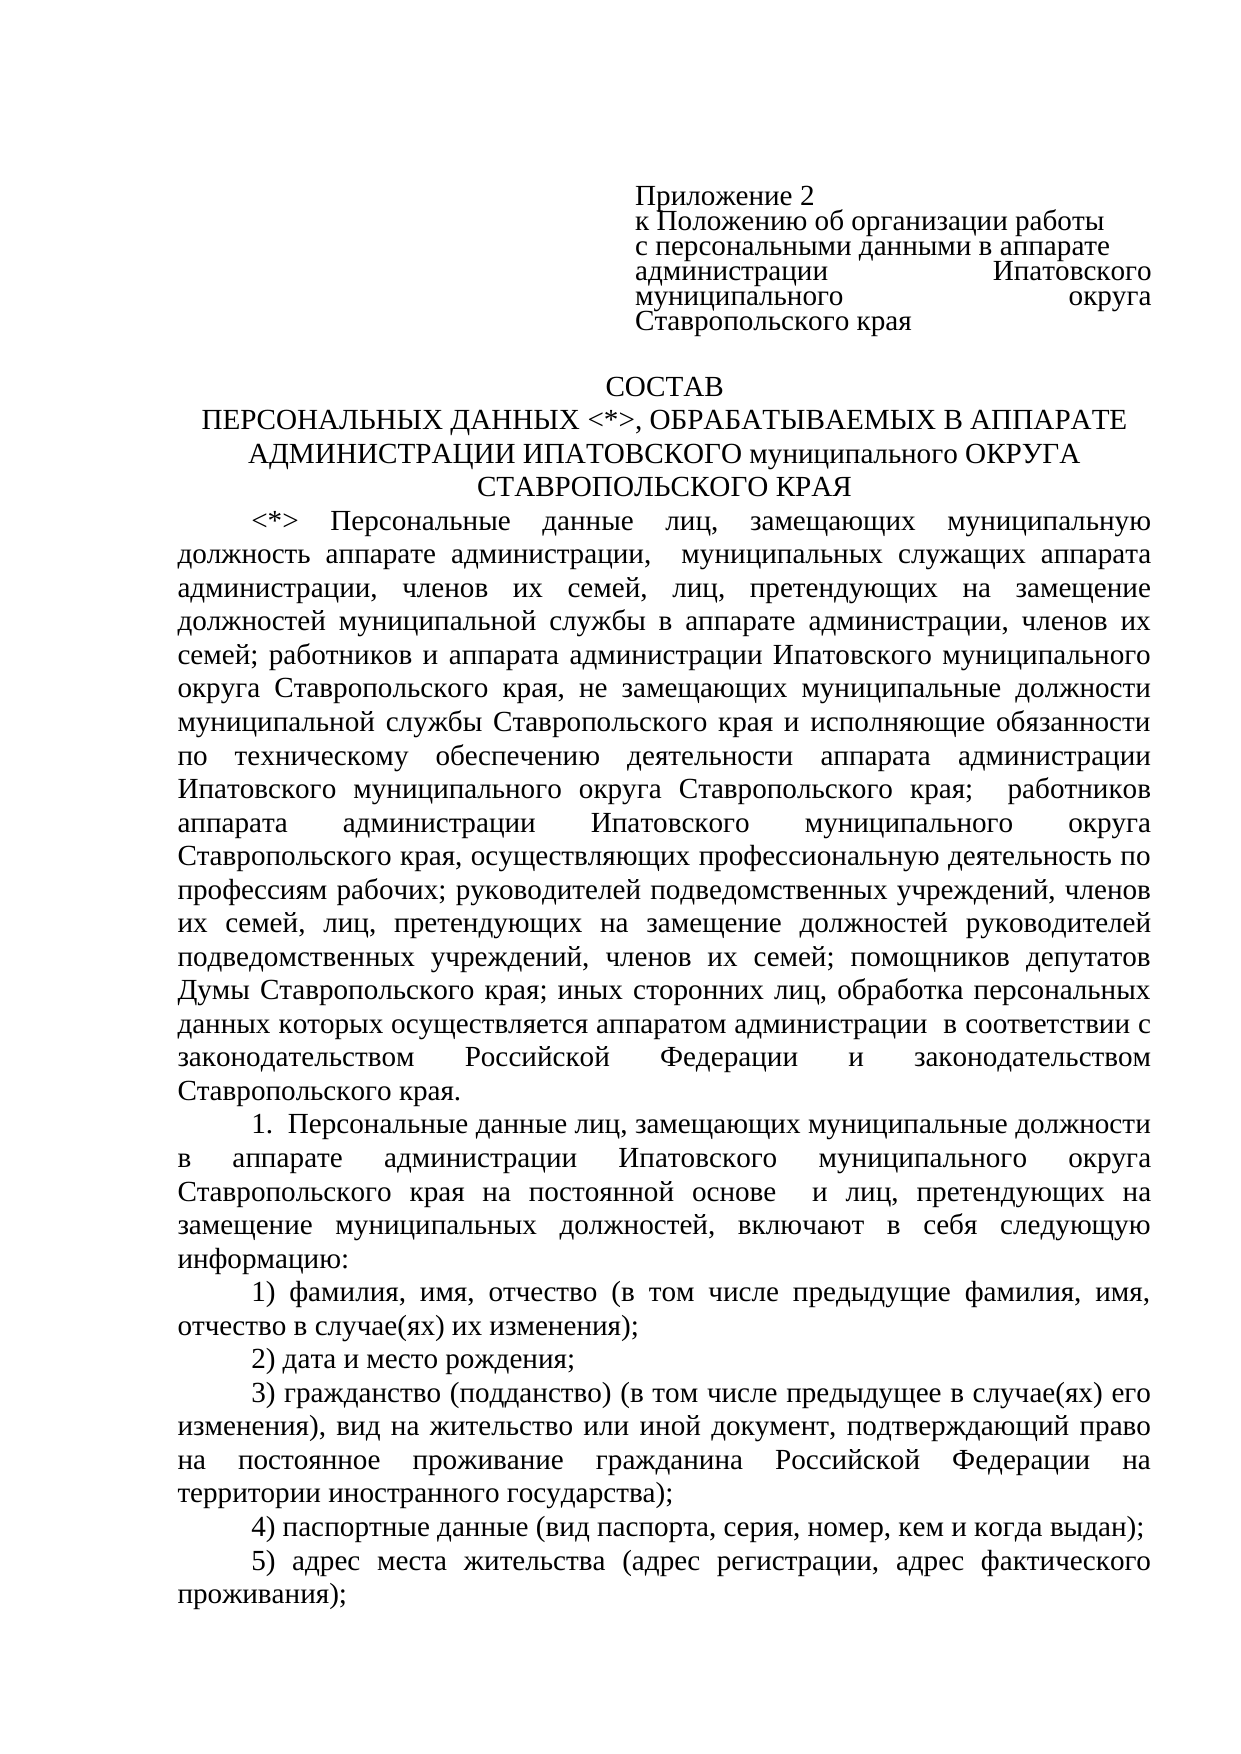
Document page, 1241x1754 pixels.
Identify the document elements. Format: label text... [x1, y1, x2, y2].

text Приложение 2 [635, 185, 1152, 210]
text с персональными данными в аппарате [635, 235, 1152, 260]
text 5) адрес места жительства (адрес регистрации, адрес фактического проживания); [177, 1543, 1152, 1610]
text 4) паспортные данные (вид паспорта, серия, номер, кем и когда выдан); [177, 1509, 1152, 1543]
text 1) фамилия, имя, отчество (в том числе предыдущие фамилия, имя, отчество в случае(ях) их изменения); [177, 1274, 1152, 1341]
text 2) дата и место рождения; [177, 1341, 1152, 1375]
text 3) гражданство (подданство) (в том числе предыдущее в случае(ях) его изменения), вид на жительство или иной документ, подтверждающий право на постоянное проживание гражданина Российской Федерации на территории иностранного государства); [177, 1375, 1152, 1509]
text 1. Персональные данные лиц, замещающих муниципальные должности в аппарате администрации Ипатовского муниципального округа Ставропольского края на постоянной основе и лиц, претендующих на замещение муниципальных должностей, включают в себя следующую информацию: [177, 1107, 1152, 1274]
text АДМИНИСТРАЦИИ ИПАТОВСКОГО муниципального ОКРУГА [177, 436, 1152, 469]
text СТАВРОПОЛЬСКОГО КРАЯ [177, 469, 1152, 503]
text СОСТАВ [177, 369, 1152, 402]
text <*> Персональные данные лиц, замещающих муниципальную должность аппарате администрации, муниципальных служащих аппарата администрации, членов их семей, лиц, претендующих на замещение должностей муниципальной службы в аппарате администрации, членов их семей; работников и аппарата администрации Ипатовского муниципального округа Ставропольского края, не замещающих муниципальные должности муниципальной службы Ставропольского края и исполняющие обязанности по техническому обеспечению деятельности аппарата администрации Ипатовского муниципального округа Ставропольского края; работников аппарата администрации Ипатовского муниципального округа Ставропольского края, осуществляющих профессиональную деятельность по профессиям рабочих; руководителей подведомственных учреждений, членов их семей, лиц, претендующих на замещение должностей руководителей подведомственных учреждений, членов их семей; помощников депутатов Думы Ставропольского края; иных сторонних лиц, обработка персональных данных которых осуществляется аппаратом администрации в соответствии с законодательством Российской Федерации и законодательством Ставропольского края. [177, 503, 1152, 1107]
text администрации Ипатовского муниципального округа Ставропольского края [635, 260, 1152, 335]
text к Положению об организации работы [635, 210, 1152, 235]
text ПЕРСОНАЛЬНЫХ ДАННЫХ <*>, ОБРАБАТЫВАЕМЫХ В АППАРАТЕ [177, 402, 1152, 436]
